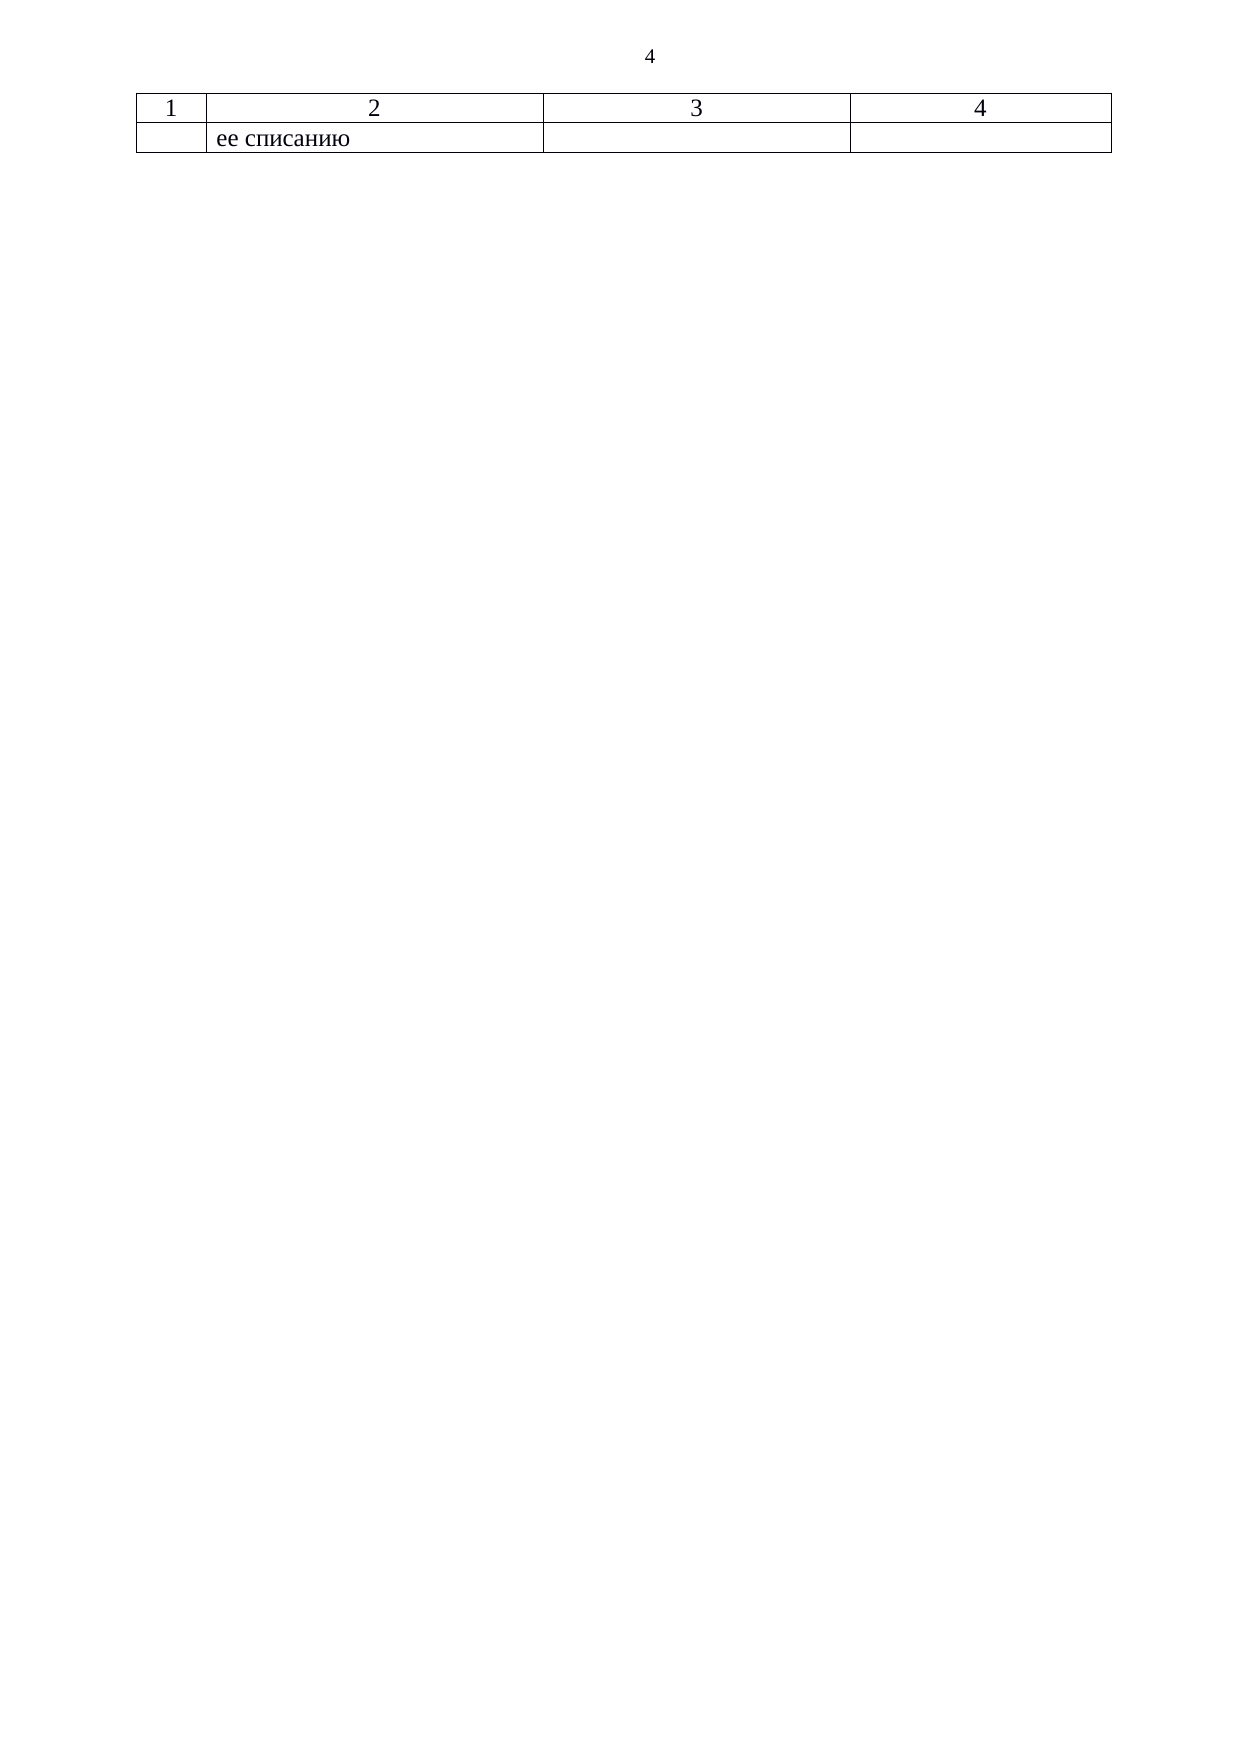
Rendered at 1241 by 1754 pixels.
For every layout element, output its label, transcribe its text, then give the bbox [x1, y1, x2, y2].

table_cell 9. [137, 123, 206, 152]
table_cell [207, 123, 543, 152]
table_header 3 [544, 94, 850, 122]
table_header 1 [137, 94, 206, 122]
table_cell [851, 123, 1111, 152]
table_header 4 [851, 94, 1111, 122]
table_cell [544, 123, 850, 152]
table_header 2 [207, 94, 543, 122]
